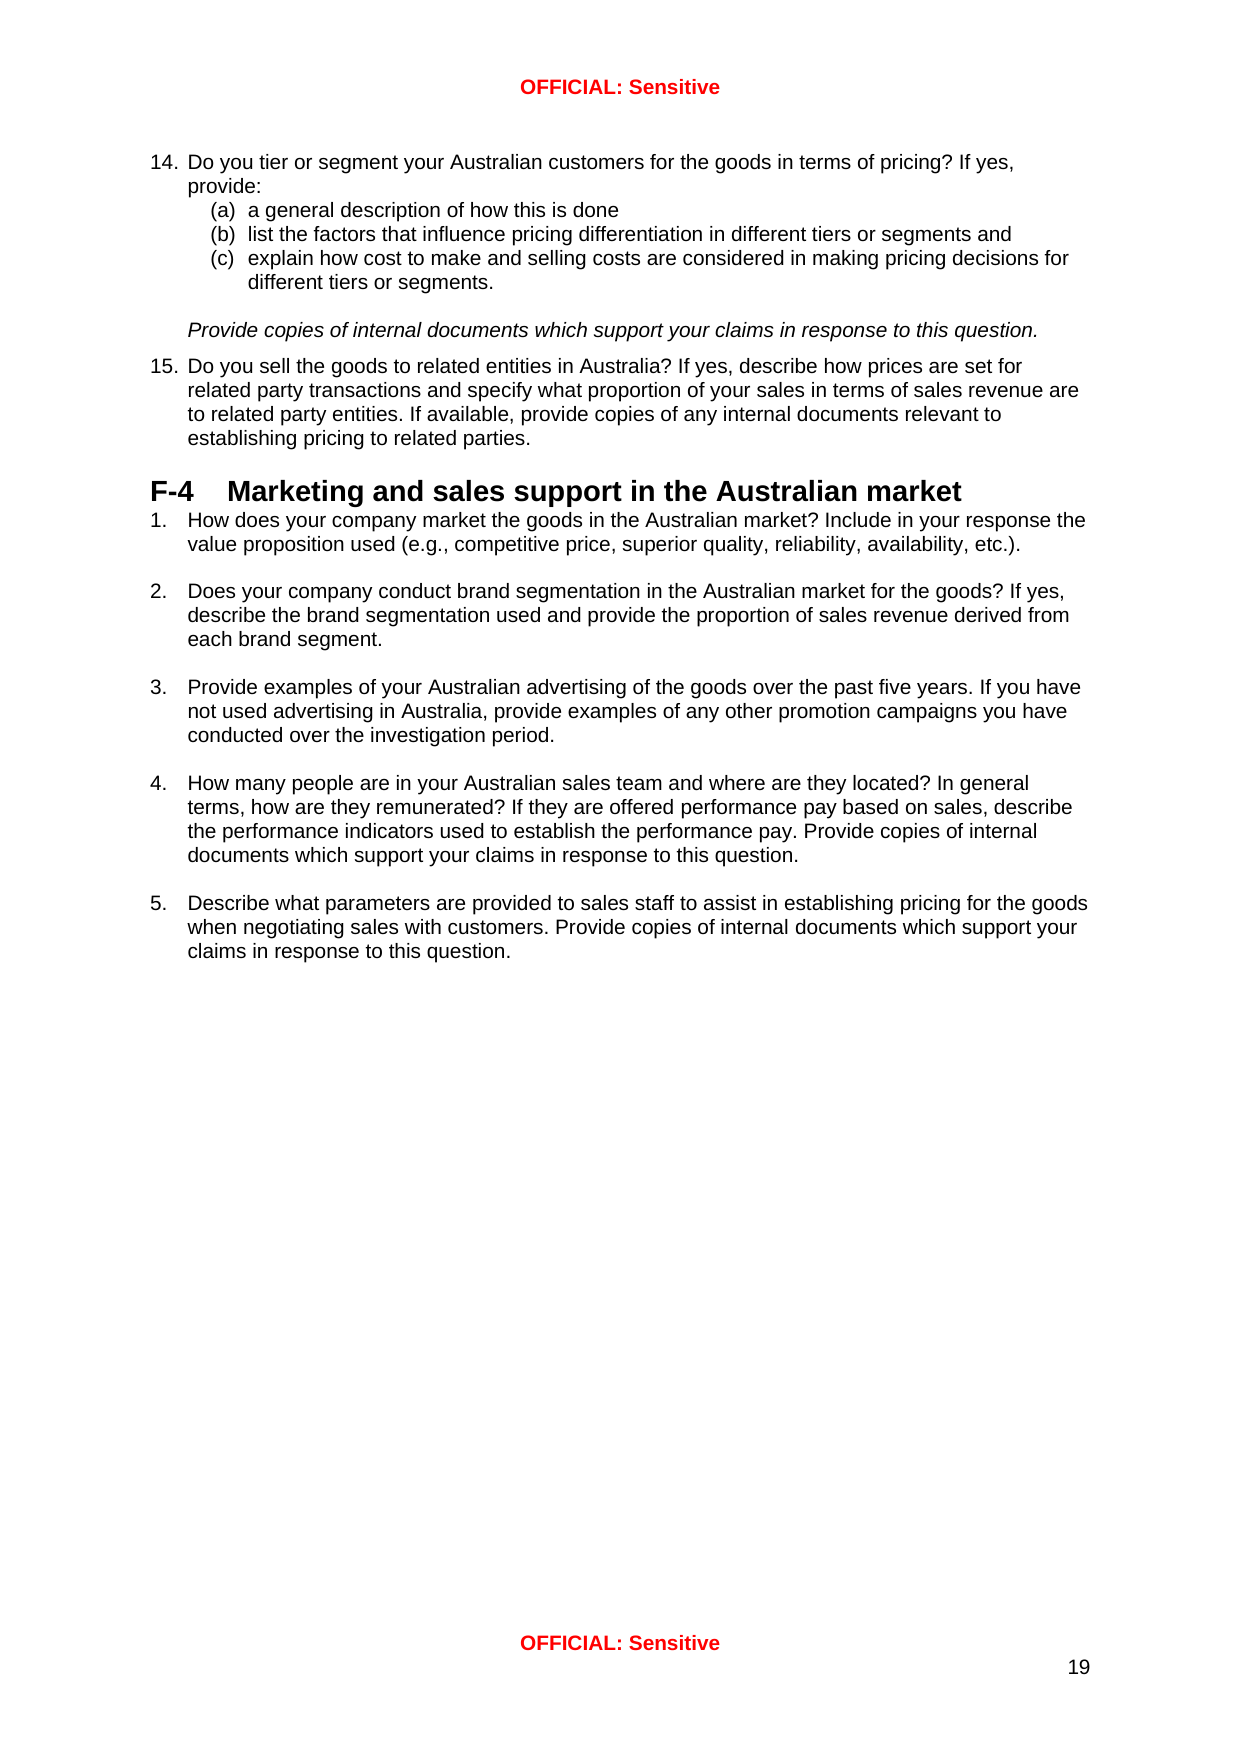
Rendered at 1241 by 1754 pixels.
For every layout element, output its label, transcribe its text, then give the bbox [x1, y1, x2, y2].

text Provide copies of internal documents which support your claims in response to this question. [187, 318, 1090, 342]
list Describe what parameters are provided to sales staff to assist in establishing pricing for the goods when negotiating sales with customers. Provide copies of internal documents which support your claims in response to this question. [150, 891, 1090, 963]
list Does your company conduct brand segmentation in the Australian market for the goods? If yes, describe the brand segmentation used and provide the proportion of sales revenue derived from each brand segment. [150, 579, 1090, 651]
list Provide examples of your Australian advertising of the goods over the past five years. If you have not used advertising in Australia, provide examples of any other promotion campaigns you have conducted over the investigation period. [150, 675, 1090, 747]
list How many people are in your Australian sales team and where are they located? In general terms, how are they remunerated? If they are offered performance pay based on sales, describe the performance indicators used to establish the performance pay. Provide copies of internal documents which support your claims in response to this question. [150, 771, 1090, 867]
list How does your company market the goods in the Australian market? Include in your response the value proposition used (e.g., competitive price, superior quality, reliability, availability, etc.). [150, 507, 1090, 555]
list Do you sell the goods to related entities in Australia? If yes, describe how prices are set for related party transactions and specify what proportion of your sales in terms of sales revenue are to related party entities. If available, provide copies of any internal documents relevant to establishing pricing to related parties. [150, 354, 1090, 450]
list explain how cost to make and selling costs are considered in making pricing decisions for different tiers or segments. [210, 246, 1090, 294]
list a general description of how this is done [210, 198, 1090, 222]
list Do you tier or segment your Australian customers for the goods in terms of pricing? If yes, provide: [150, 150, 1090, 198]
subtitle F-4 Marketing and sales support in the Australian market [150, 474, 1090, 507]
list list the factors that influence pricing differentiation in different tiers or segments and [210, 222, 1090, 246]
